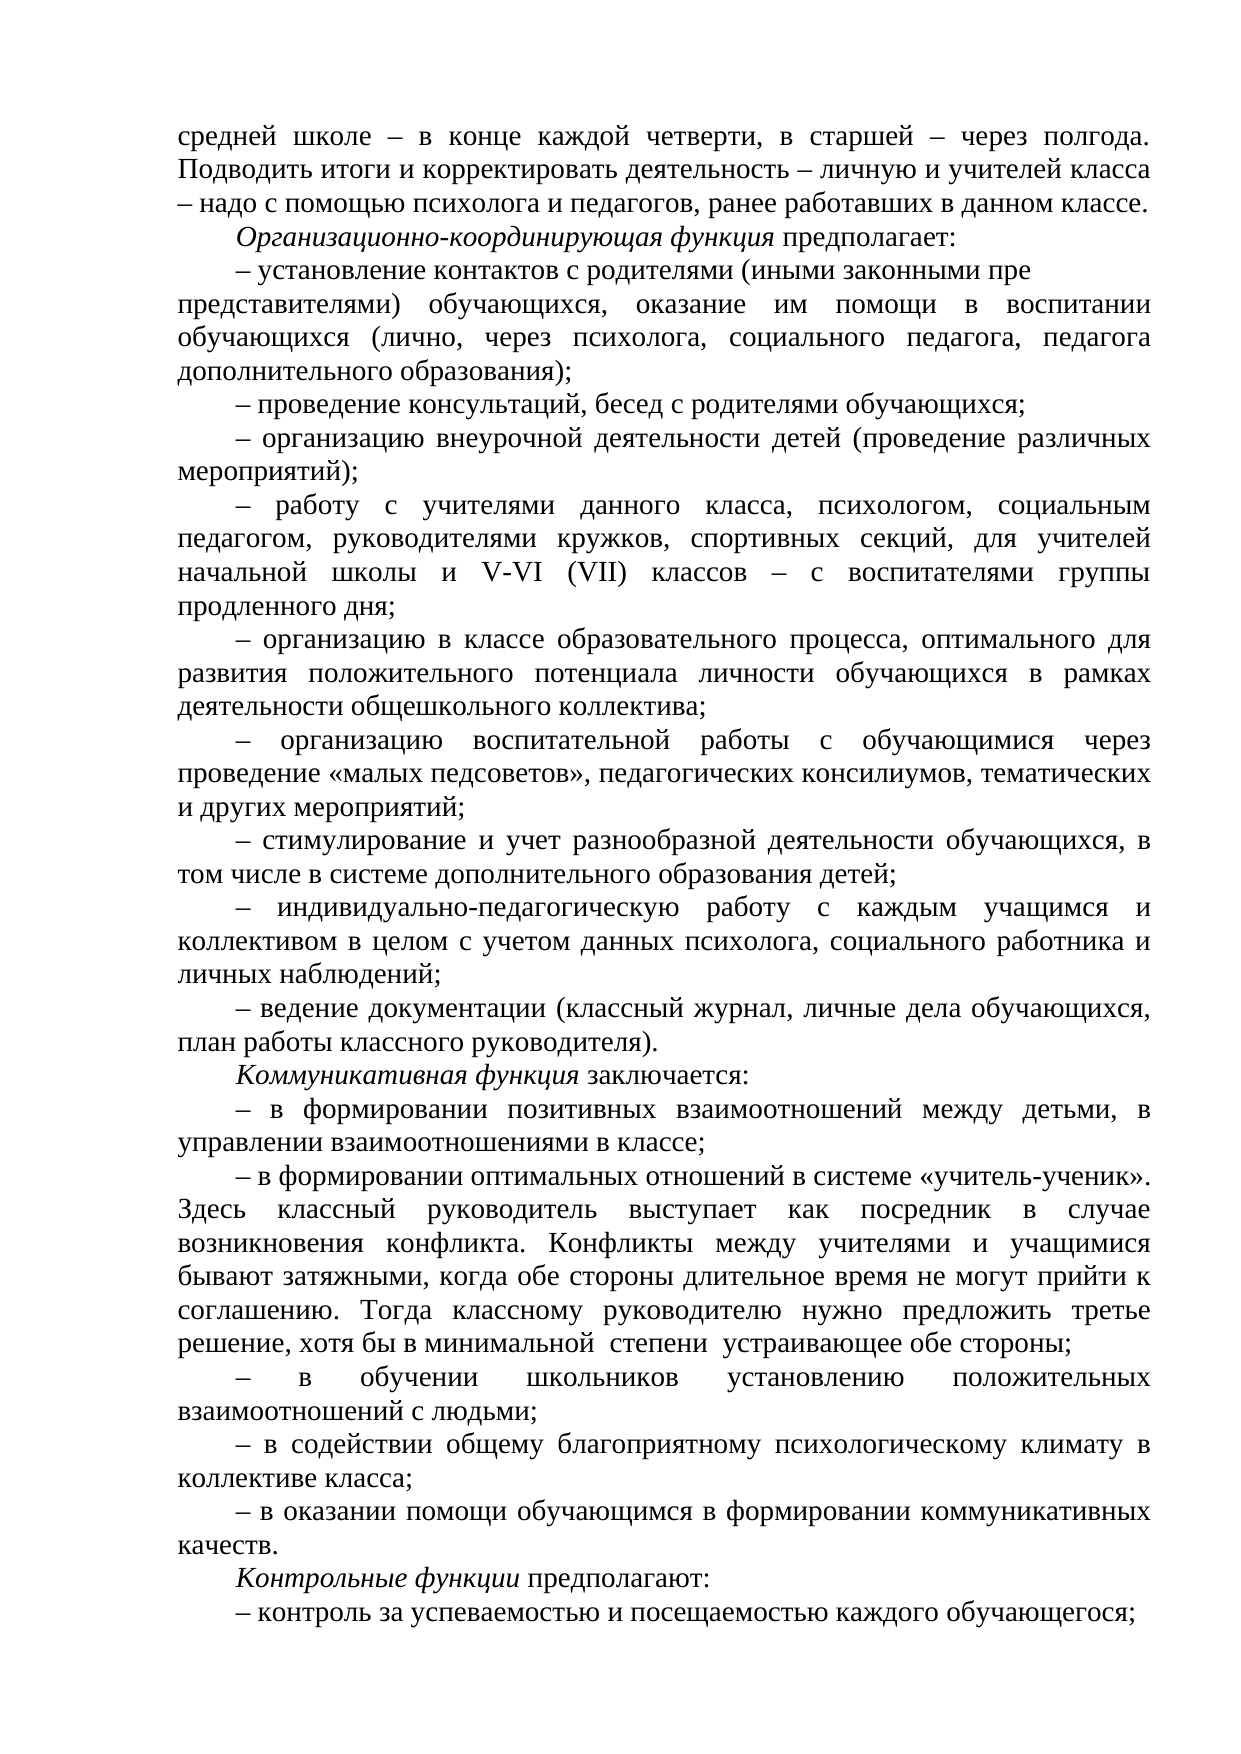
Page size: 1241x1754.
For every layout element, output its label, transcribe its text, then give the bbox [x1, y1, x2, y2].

text – в оказании помощи обучающимся в формировании коммуникативных качеств. [177, 1493, 1152, 1560]
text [177, 118, 1152, 219]
text – в формировании позитивных взаимоотношений между детьми, в управлении взаимоотношениями в классе; [177, 1091, 1152, 1158]
text Контрольные функции предполагают: [177, 1560, 1152, 1594]
text – работу с учителями данного класса, психологом, социальным педагогом, руководителями кружков, спортивных секций, для учителей начальной школы и V-VI (VII) классов – с воспитателями группы продленного дня; [177, 487, 1152, 621]
text – установление контактов с родителями (иными законными пре [177, 252, 1152, 286]
text – в обучении школьников установлению положительных взаимоотношений с людьми; [177, 1359, 1152, 1426]
text представителями) обучающихся, оказание им помощи в воспитании обучающихся (лично, через психолога, социального педагога, педагога дополнительного образования); [177, 286, 1152, 386]
text – проведение консультаций, бесед с родителями обучающихся; [177, 386, 1152, 420]
text – организацию внеурочной деятельности детей (проведение различных мероприятий); [177, 420, 1152, 487]
text – в содействии общему благоприятному психологическому климату в коллективе класса; [177, 1426, 1152, 1493]
text – контроль за успеваемостью и посещаемостью каждого обучающегося; [177, 1594, 1152, 1627]
text Коммуникативная функция заключается: [177, 1057, 1152, 1091]
text – организацию в классе образовательного процесса, оптимального для развития положительного потенциала личности обучающихся в рамках деятельности общешкольного коллектива; [177, 621, 1152, 722]
text – ведение документации (классный журнал, личные дела обучающихся, план работы классного руководителя). [177, 990, 1152, 1057]
text – организацию воспитательной работы с обучающимися через проведение «малых педсоветов», педагогических консилиумов, тематических и других мероприятий; [177, 722, 1152, 822]
text – в формировании оптимальных отношений в системе «учитель-ученик». Здесь классный руководитель выступает как посредник в случае возникновения конфликта. Конфликты между учителями и учащимися бывают затяжными, когда обе стороны длительное время не могут прийти к соглашению. Тогда классному руководителю нужно предложить третье решение, хотя бы в минимальной степени устраивающее обе стороны; [177, 1158, 1152, 1359]
text Организационно-координирующая функция предполагает: [177, 219, 1152, 252]
text – индивидуально-педагогическую работу с каждым учащимся и коллективом в целом с учетом данных психолога, социального работника и личных наблюдений; [177, 889, 1152, 990]
text – стимулирование и учет разнообразной деятельности обучающихся, в том числе в системе дополнительного образования детей; [177, 822, 1152, 889]
